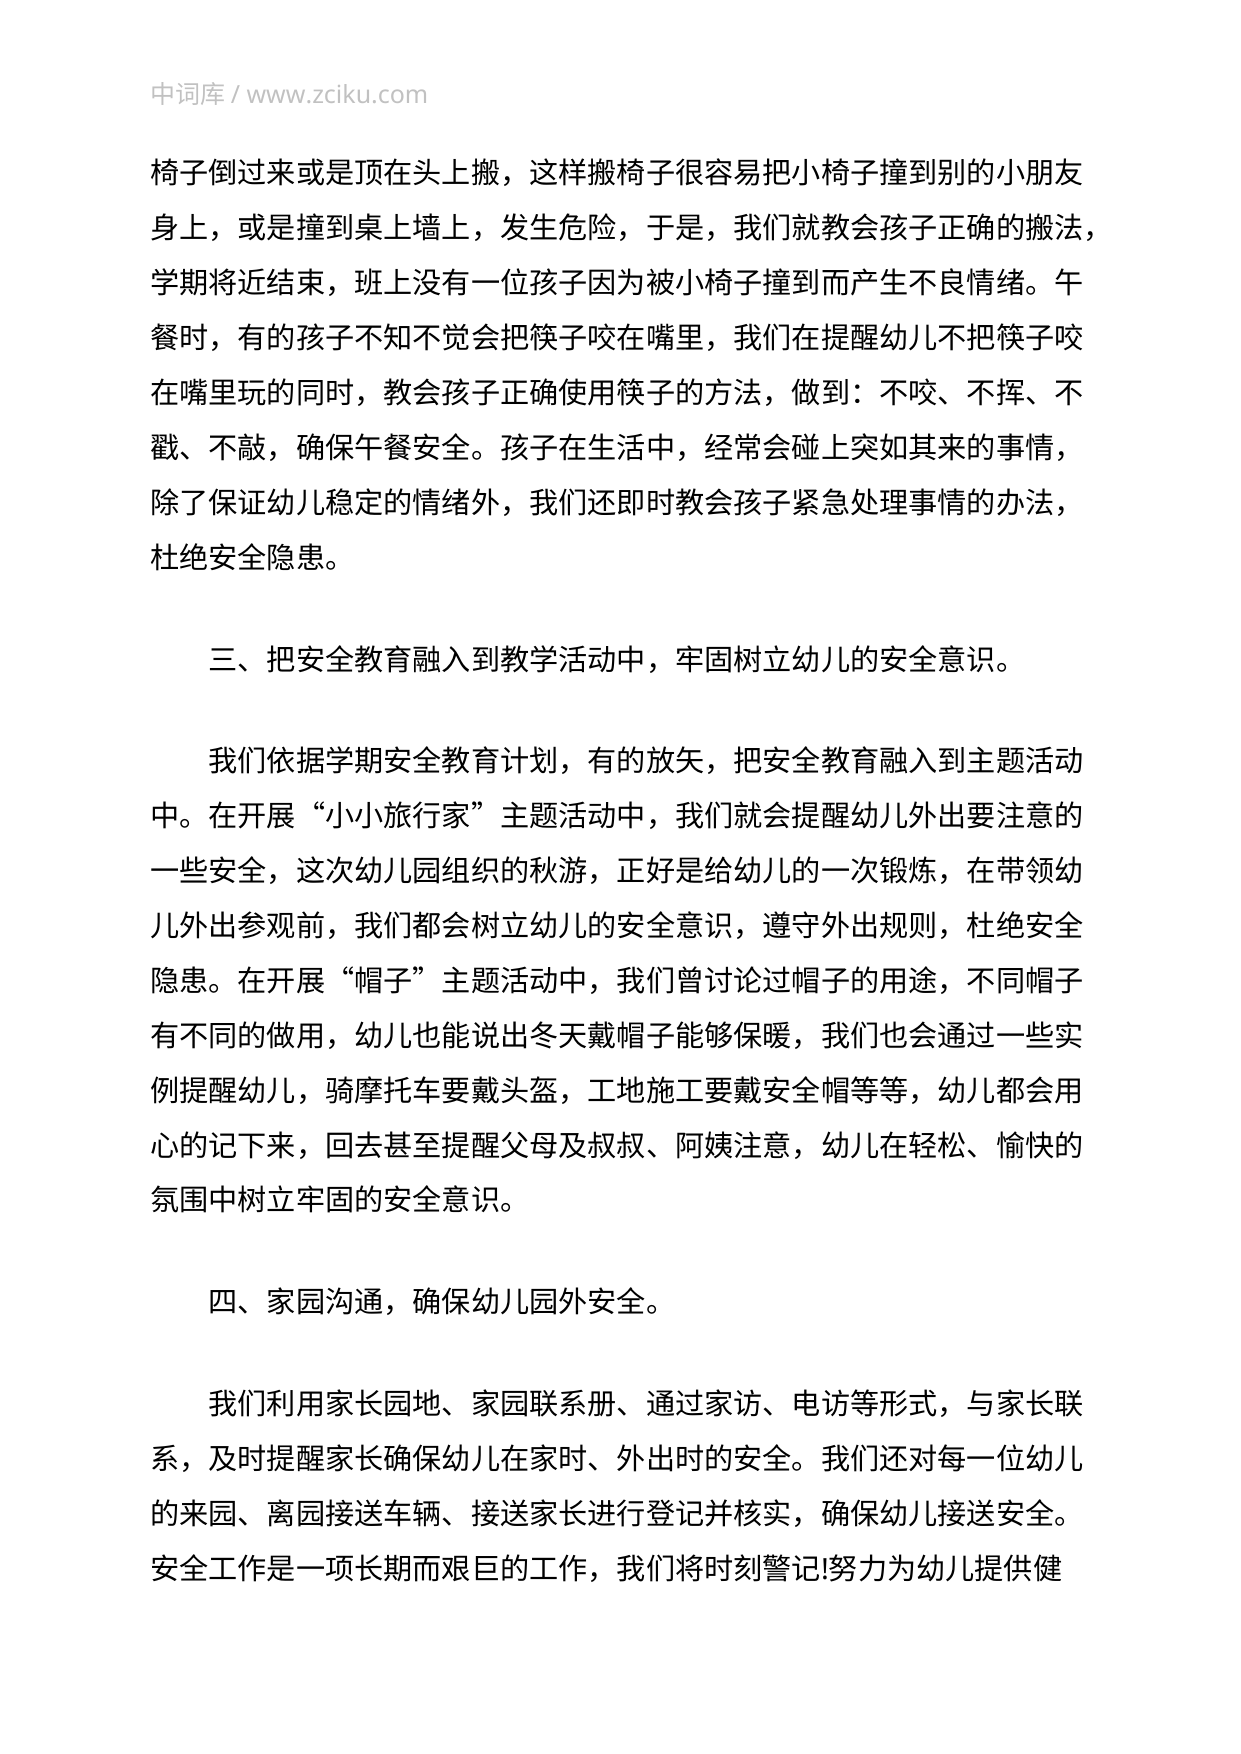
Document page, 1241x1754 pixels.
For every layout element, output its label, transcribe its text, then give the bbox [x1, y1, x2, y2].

text 我们依据学期安全教育计划，有的放矢，把安全教育融入到主题活动中。在开展“小小旅行家”主题活动中，我们就会提醒幼儿外出要注意的一些安全，这次幼儿园组织的秋游，正好是给幼儿的一次锻炼，在带领幼儿外出参观前，我们都会树立幼儿的安全意识，遵守外出规则，杜绝安全隐患。在开展“帽子”主题活动中，我们曾讨论过帽子的用途，不同帽子有不同的做用，幼儿也能说出冬天戴帽子能够保暖，我们也会通过一些实例提醒幼儿，骑摩托车要戴头盔，工地施工要戴安全帽等等，幼儿都会用心的记下来，回去甚至提醒父母及叔叔、阿姨注意，幼儿在轻松、愉快的氛围中树立牢固的安全意识。 [150, 738, 1090, 1219]
text 四、家园沟通，确保幼儿园外安全。 [150, 1279, 1090, 1321]
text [150, 1381, 1090, 1588]
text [150, 150, 1090, 577]
text 三、把安全教育融入到教学活动中，牢固树立幼儿的安全意识。 [150, 636, 1090, 678]
